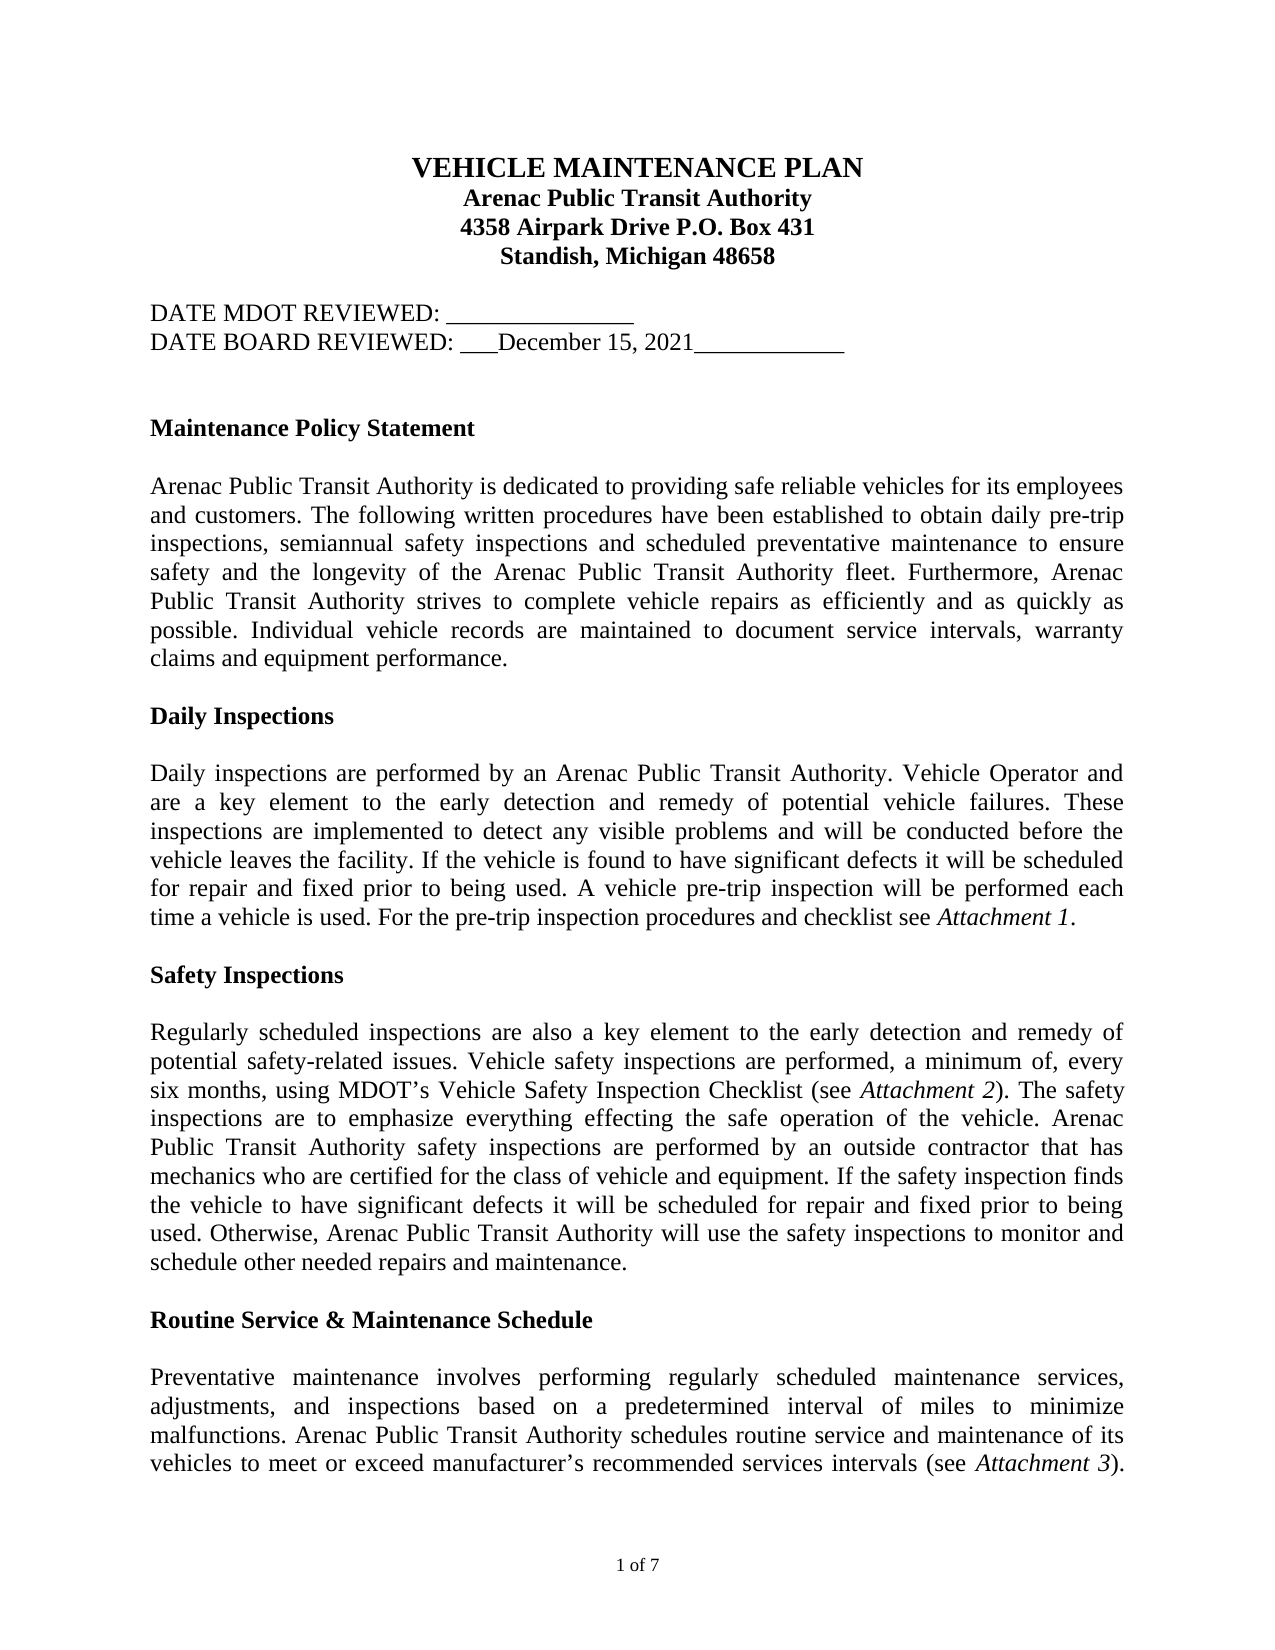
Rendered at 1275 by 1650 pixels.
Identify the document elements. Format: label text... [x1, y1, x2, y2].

text DATE BOARD REVIEWED: ___December 15, 2021____________ [150, 327, 1125, 356]
text Safety Inspections [150, 960, 1125, 988]
text 4358 Airpark Drive P.O. Box 431 [150, 212, 1125, 241]
text Standish, Michigan 48658 [150, 241, 1125, 270]
text Arenac Public Transit Authority is dedicated to providing safe reliable vehicles for its employees and customers. The following written procedures have been established to obtain daily pre-trip inspections, semiannual safety inspections and scheduled preventative maintenance to ensure safety and the longevity of the Arenac Public Transit Authority fleet. Furthermore, Arenac Public Transit Authority strives to complete vehicle repairs as efficiently and as quickly as possible. Individual vehicle records are maintained to document service intervals, warranty claims and equipment performance. [150, 471, 1125, 672]
text Routine Service & Maintenance Schedule [150, 1305, 1125, 1333]
text Daily inspections are performed by an Arenac Public Transit Authority. Vehicle Operator and are a key element to the early detection and remedy of potential vehicle failures. These inspections are implemented to detect any visible problems and will be conducted before the vehicle leaves the facility. If the vehicle is found to have significant defects it will be scheduled for repair and fixed prior to being used. A vehicle pre-trip inspection will be performed each time a vehicle is used. For the pre-trip inspection procedures and checklist see Attachment 1. [150, 758, 1125, 931]
text Maintenance Policy Statement [150, 413, 1125, 442]
text DATE MDOT REVIEWED: _______________ [150, 298, 1125, 327]
text Daily Inspections [150, 701, 1125, 730]
text Arenac Public Transit Authority [150, 183, 1125, 212]
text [150, 1362, 1125, 1477]
text VEHICLE MAINTENANCE PLAN [150, 150, 1125, 183]
text Regularly scheduled inspections are also a key element to the early detection and remedy of potential safety-related issues. Vehicle safety inspections are performed, a minimum of, every six months, using MDOT’s Vehicle Safety Inspection Checklist (see Attachment 2). The safety inspections are to emphasize everything effecting the safe operation of the vehicle. Arenac Public Transit Authority safety inspections are performed by an outside contractor that has mechanics who are certified for the class of vehicle and equipment. If the safety inspection finds the vehicle to have significant defects it will be scheduled for repair and fixed prior to being used. Otherwise, Arenac Public Transit Authority will use the safety inspections to monitor and schedule other needed repairs and maintenance. [150, 1017, 1125, 1276]
